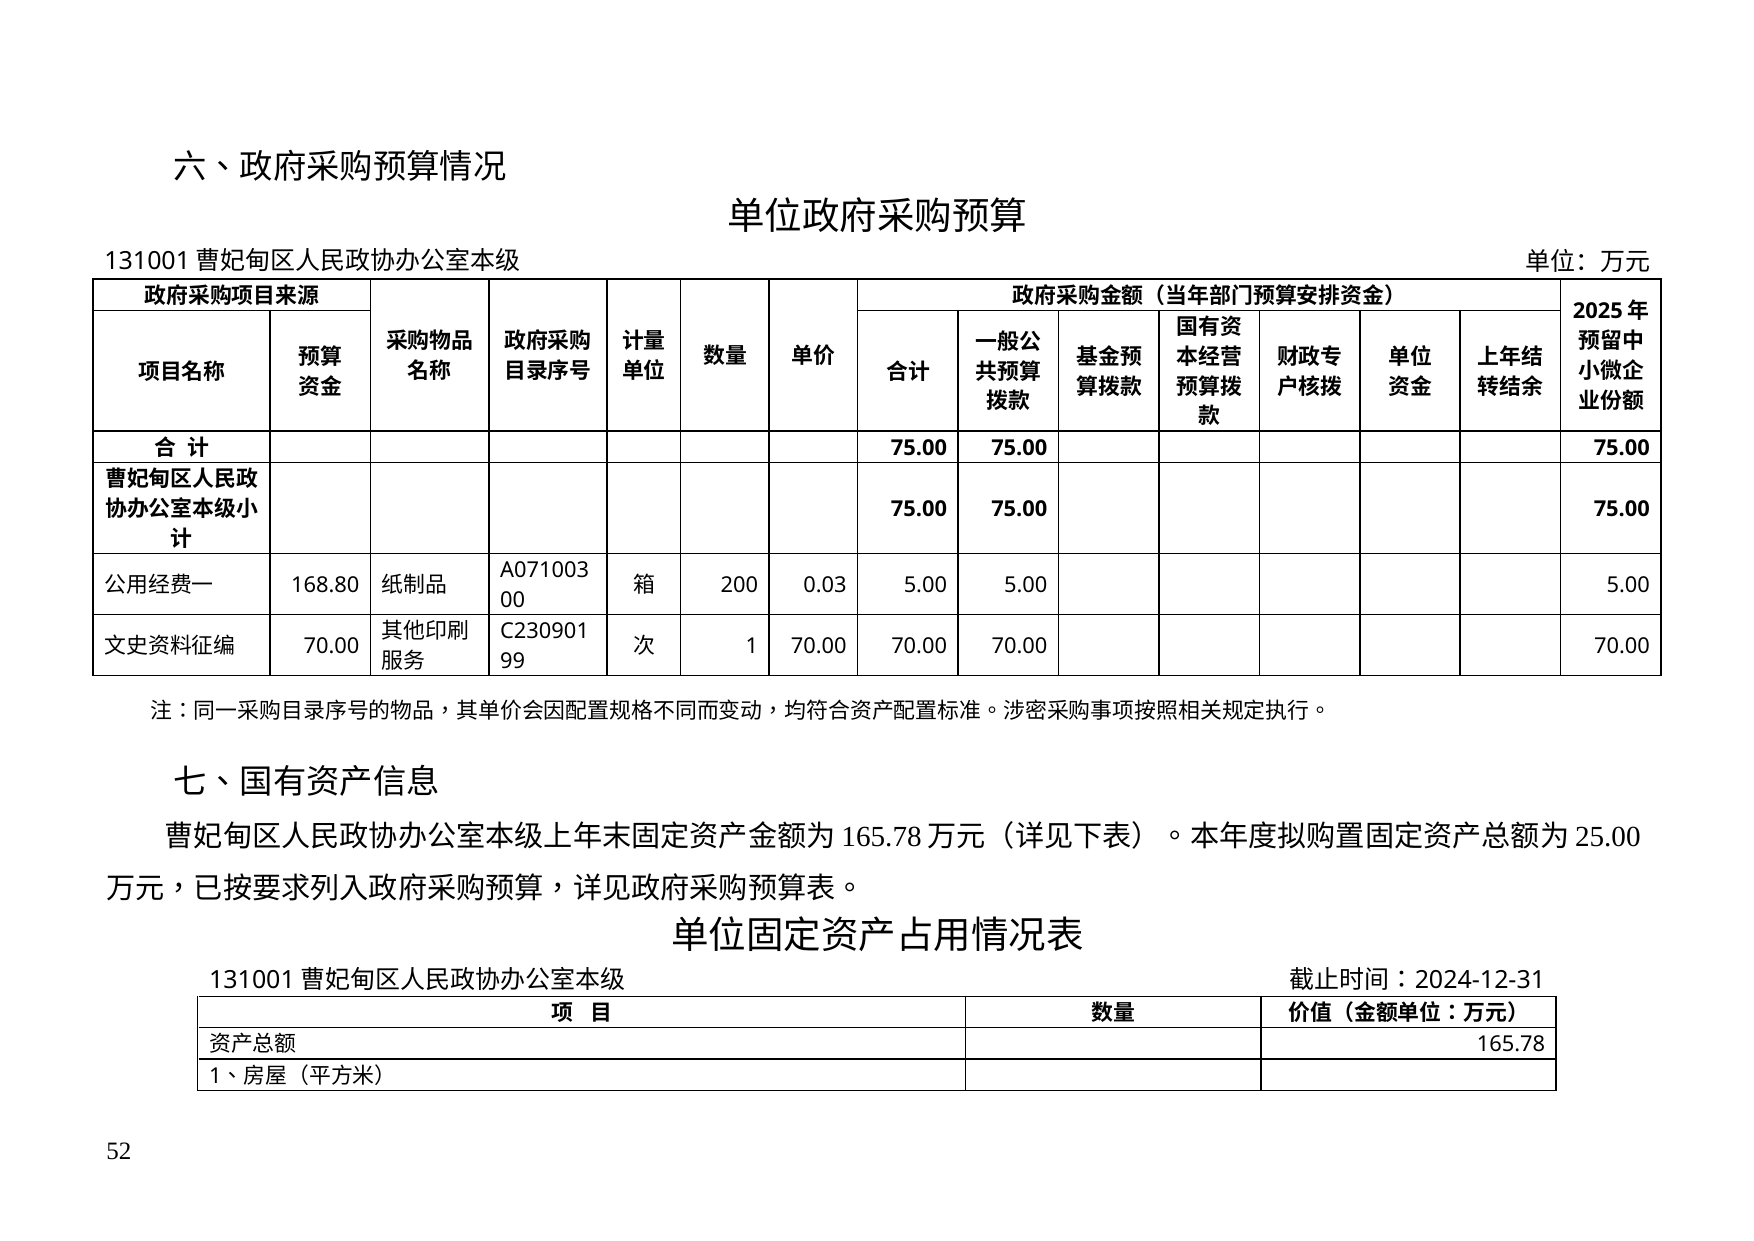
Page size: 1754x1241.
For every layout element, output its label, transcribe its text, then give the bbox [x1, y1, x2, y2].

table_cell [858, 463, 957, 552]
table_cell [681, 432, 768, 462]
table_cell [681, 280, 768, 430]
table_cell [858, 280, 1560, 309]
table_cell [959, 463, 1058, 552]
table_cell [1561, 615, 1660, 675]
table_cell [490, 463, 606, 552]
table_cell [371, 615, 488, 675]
text 曹妃甸区人民政协办公室本级上年末固定资产金额为165.78万元（详见下表）。本年度拟购置固定资产总额为25.00万元，已按要求列入政府采购预算，详见政府采购预算表。 [106, 805, 1648, 909]
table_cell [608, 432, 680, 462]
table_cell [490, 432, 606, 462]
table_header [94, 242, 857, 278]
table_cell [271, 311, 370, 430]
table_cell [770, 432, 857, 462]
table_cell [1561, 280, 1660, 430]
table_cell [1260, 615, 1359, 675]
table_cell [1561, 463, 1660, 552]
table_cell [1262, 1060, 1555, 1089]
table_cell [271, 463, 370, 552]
text 单位政府采购预算 [106, 189, 1648, 240]
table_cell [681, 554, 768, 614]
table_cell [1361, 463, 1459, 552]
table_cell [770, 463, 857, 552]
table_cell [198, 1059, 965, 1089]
text 单位固定资产占用情况表 [106, 909, 1648, 960]
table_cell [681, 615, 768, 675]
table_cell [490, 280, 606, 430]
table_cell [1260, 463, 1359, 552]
text 七、国有资产信息 [106, 758, 1648, 804]
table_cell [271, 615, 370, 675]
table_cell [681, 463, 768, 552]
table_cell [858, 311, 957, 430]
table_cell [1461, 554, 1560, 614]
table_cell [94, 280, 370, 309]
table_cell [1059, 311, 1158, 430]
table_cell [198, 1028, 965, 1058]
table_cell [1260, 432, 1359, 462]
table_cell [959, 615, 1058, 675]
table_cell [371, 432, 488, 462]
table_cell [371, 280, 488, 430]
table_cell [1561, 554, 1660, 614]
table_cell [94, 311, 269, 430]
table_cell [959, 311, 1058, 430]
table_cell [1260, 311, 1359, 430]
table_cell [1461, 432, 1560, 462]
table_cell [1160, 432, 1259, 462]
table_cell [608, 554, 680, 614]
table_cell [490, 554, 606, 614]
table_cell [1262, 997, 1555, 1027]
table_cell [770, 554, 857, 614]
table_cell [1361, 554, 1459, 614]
text 六、政府采购预算情况 [106, 143, 1648, 188]
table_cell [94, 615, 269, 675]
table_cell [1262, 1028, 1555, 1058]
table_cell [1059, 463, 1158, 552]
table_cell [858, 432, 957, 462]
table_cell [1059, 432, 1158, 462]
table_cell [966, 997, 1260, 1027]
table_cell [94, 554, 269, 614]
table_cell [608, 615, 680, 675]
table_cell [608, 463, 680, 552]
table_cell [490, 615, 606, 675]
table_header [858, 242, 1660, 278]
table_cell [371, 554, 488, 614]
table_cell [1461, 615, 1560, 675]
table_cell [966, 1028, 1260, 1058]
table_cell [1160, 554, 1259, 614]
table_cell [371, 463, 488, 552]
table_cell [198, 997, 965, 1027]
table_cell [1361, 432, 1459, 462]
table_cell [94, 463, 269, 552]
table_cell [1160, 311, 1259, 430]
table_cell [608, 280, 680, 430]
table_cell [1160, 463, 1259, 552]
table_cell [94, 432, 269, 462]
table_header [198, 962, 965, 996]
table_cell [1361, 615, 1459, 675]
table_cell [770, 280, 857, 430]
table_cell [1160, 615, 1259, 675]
text 注：同一采购目录序号的物品，其单价会因配置规格不同而变动，均符合资产配置标准。涉密采购事项按照相关规定执行。 [106, 676, 1648, 728]
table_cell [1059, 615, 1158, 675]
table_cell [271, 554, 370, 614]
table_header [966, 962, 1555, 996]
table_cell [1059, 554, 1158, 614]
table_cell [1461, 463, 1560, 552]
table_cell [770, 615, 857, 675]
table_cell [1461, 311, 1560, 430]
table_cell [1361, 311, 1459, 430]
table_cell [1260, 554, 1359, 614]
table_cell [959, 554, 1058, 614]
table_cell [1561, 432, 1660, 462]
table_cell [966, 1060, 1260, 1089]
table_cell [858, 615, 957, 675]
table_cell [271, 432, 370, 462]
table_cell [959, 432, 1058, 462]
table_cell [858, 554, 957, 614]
